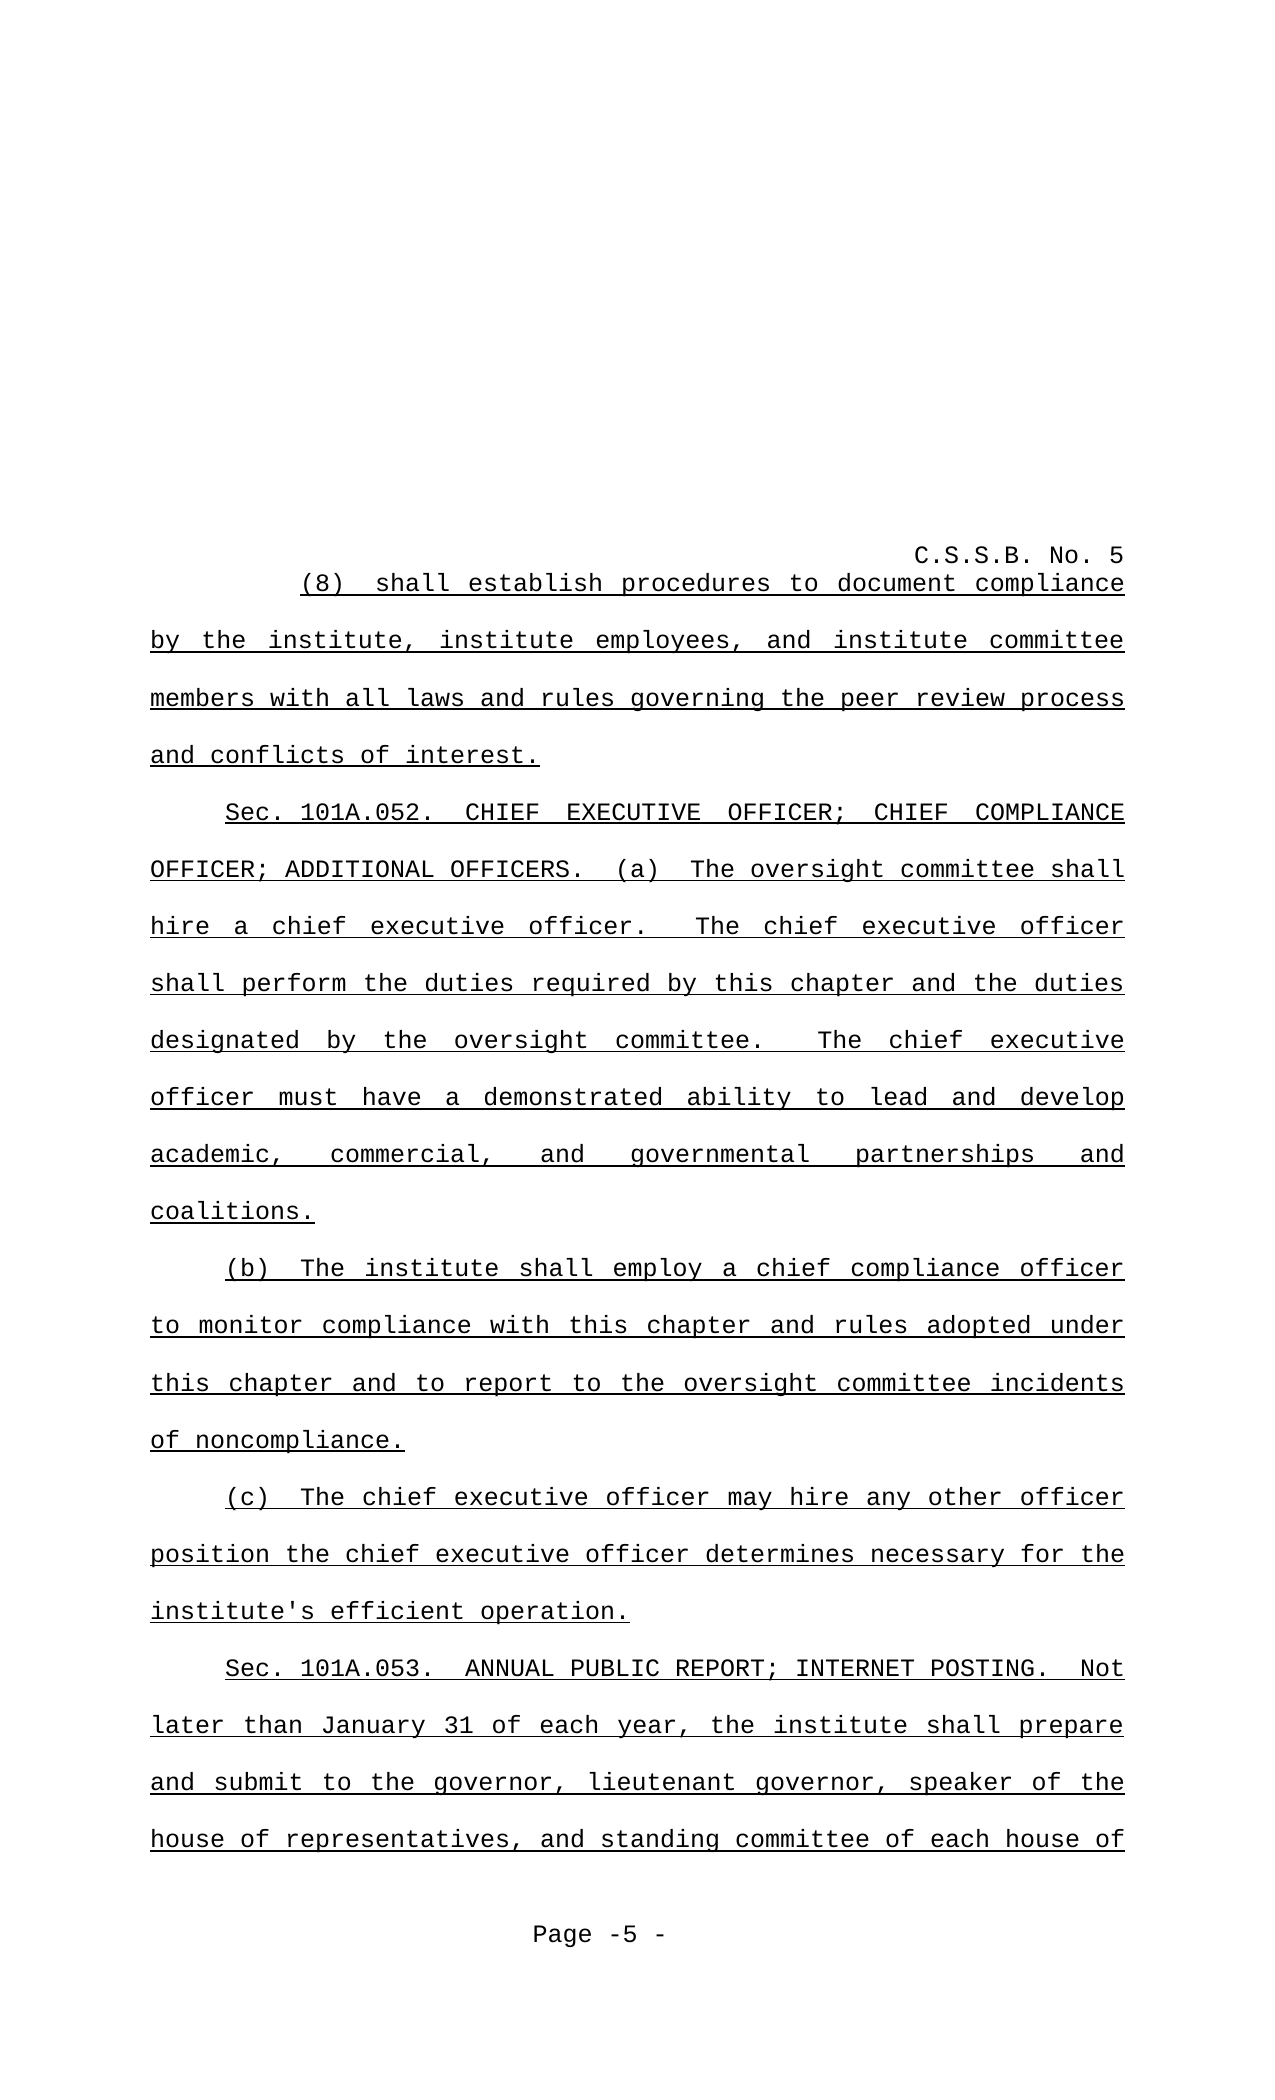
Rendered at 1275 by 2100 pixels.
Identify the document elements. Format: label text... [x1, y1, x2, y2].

text Sec. 101A.052. CHIEF EXECUTIVE OFFICER; CHIEF COMPLIANCE OFFICER; ADDITIONAL OFFICERS. (a) The oversight committee shall hire a chief executive officer. The chief executive officer shall perform the duties required by this chapter and the duties designated by the oversight committee. The chief executive officer must have a demonstrated ability to lead and develop academic, commercial, and governmental partnerships and coalitions. [150, 938, 1125, 994]
text Sec. 101A.052. CHIEF EXECUTIVE OFFICER; CHIEF COMPLIANCE OFFICER; ADDITIONAL OFFICERS. (a) The oversight committee shall hire a chief executive officer. The chief executive officer shall perform the duties required by this chapter and the duties designated by the oversight committee. The chief executive officer must have a demonstrated ability to lead and develop academic, commercial, and governmental partnerships and coalitions. [150, 1052, 1125, 1108]
text (b) The institute shall employ a chief compliance officer to monitor compliance with this chapter and rules adopted under this chapter and to report to the oversight committee incidents of noncompliance. [150, 1256, 1125, 1336]
text (b) The institute shall employ a chief compliance officer to monitor compliance with this chapter and rules adopted under this chapter and to report to the oversight committee incidents of noncompliance. [150, 1395, 1125, 1456]
text (b) The institute shall employ a chief compliance officer to monitor compliance with this chapter and rules adopted under this chapter and to report to the oversight committee incidents of noncompliance. [150, 1338, 1125, 1393]
text Sec. 101A.052. CHIEF EXECUTIVE OFFICER; CHIEF COMPLIANCE OFFICER; ADDITIONAL OFFICERS. (a) The oversight committee shall hire a chief executive officer. The chief executive officer shall perform the duties required by this chapter and the duties designated by the oversight committee. The chief executive officer must have a demonstrated ability to lead and develop academic, commercial, and governmental partnerships and coalitions. [150, 799, 1125, 880]
text Sec. 101A.052. CHIEF EXECUTIVE OFFICER; CHIEF COMPLIANCE OFFICER; ADDITIONAL OFFICERS. (a) The oversight committee shall hire a chief executive officer. The chief executive officer shall perform the duties required by this chapter and the duties designated by the oversight committee. The chief executive officer must have a demonstrated ability to lead and develop academic, commercial, and governmental partnerships and coalitions. [150, 1110, 1125, 1165]
text (c) The chief executive officer may hire any other officer position the chief executive officer determines necessary for the institute's efficient operation. [150, 1484, 1125, 1565]
text Sec. 101A.052. CHIEF EXECUTIVE OFFICER; CHIEF COMPLIANCE OFFICER; ADDITIONAL OFFICERS. (a) The oversight committee shall hire a chief executive officer. The chief executive officer shall perform the duties required by this chapter and the duties designated by the oversight committee. The chief executive officer must have a demonstrated ability to lead and develop academic, commercial, and governmental partnerships and coalitions. [150, 1167, 1125, 1227]
text (8) shall establish procedures to document compliance by the institute, institute employees, and institute committee members with all laws and rules governing the peer review process and conflicts of interest. [150, 571, 1125, 651]
text Sec. 101A.052. CHIEF EXECUTIVE OFFICER; CHIEF COMPLIANCE OFFICER; ADDITIONAL OFFICERS. (a) The oversight committee shall hire a chief executive officer. The chief executive officer shall perform the duties required by this chapter and the duties designated by the oversight committee. The chief executive officer must have a demonstrated ability to lead and develop academic, commercial, and governmental partnerships and coalitions. [150, 881, 1125, 937]
text Sec. 101A.052. CHIEF EXECUTIVE OFFICER; CHIEF COMPLIANCE OFFICER; ADDITIONAL OFFICERS. (a) The oversight committee shall hire a chief executive officer. The chief executive officer shall perform the duties required by this chapter and the duties designated by the oversight committee. The chief executive officer must have a demonstrated ability to lead and develop academic, commercial, and governmental partnerships and coalitions. [150, 995, 1125, 1051]
text (c) The chief executive officer may hire any other officer position the chief executive officer determines necessary for the institute's efficient operation. [150, 1566, 1125, 1627]
text (8) shall establish procedures to document compliance by the institute, institute employees, and institute committee members with all laws and rules governing the peer review process and conflicts of interest. [150, 710, 1125, 771]
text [150, 1795, 1125, 1850]
text (8) shall establish procedures to document compliance by the institute, institute employees, and institute committee members with all laws and rules governing the peer review process and conflicts of interest. [150, 653, 1125, 708]
